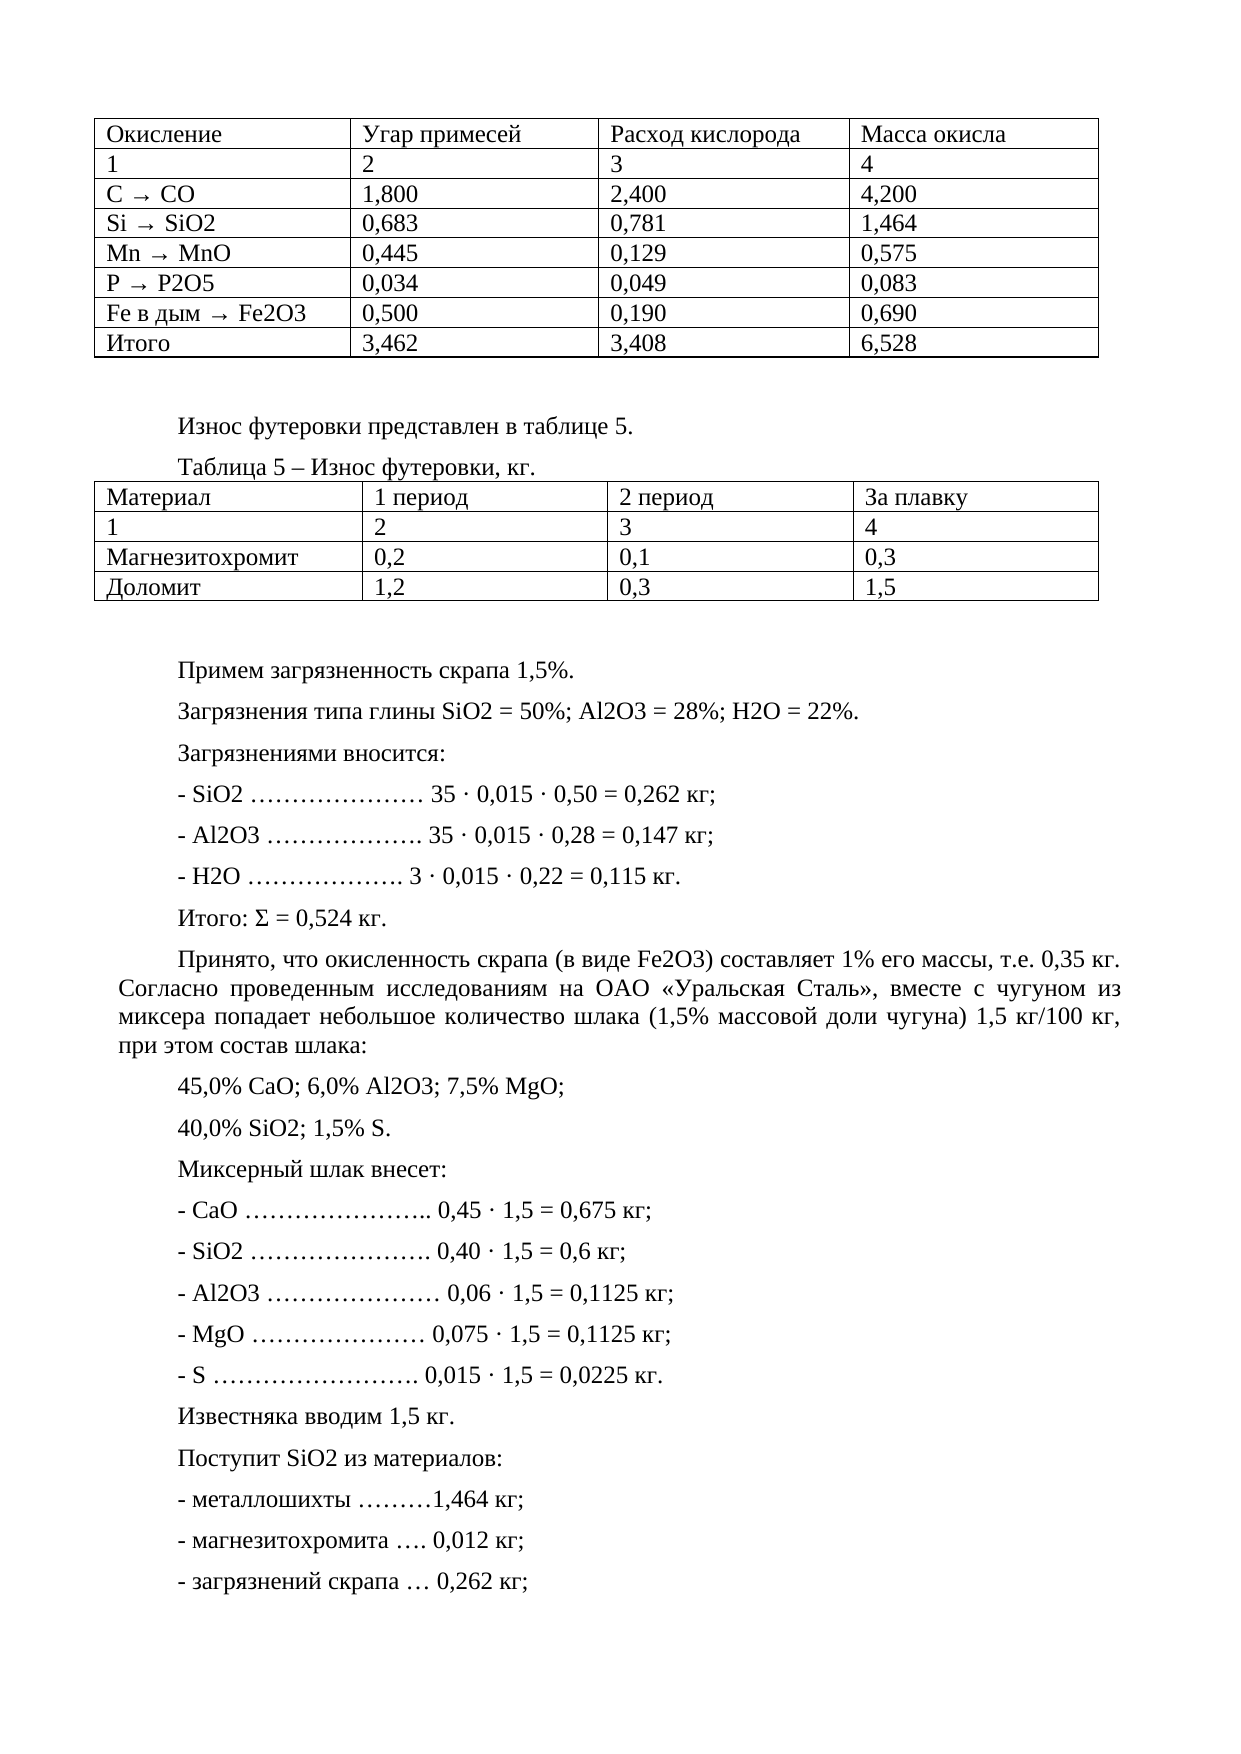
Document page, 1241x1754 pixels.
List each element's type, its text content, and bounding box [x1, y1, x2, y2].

table_cell 4 [854, 512, 1098, 541]
text - Al2O3 ………………… 0,06 · 1,5 = 0,1125 кг; [118, 1278, 1122, 1306]
table_header Материал [95, 482, 362, 511]
table_cell 1,800 [351, 179, 598, 207]
table_header Окисление [95, 119, 350, 148]
table_cell Si → SiO2 [95, 209, 350, 237]
table_cell 3 [608, 512, 853, 541]
text Загрязнениями вносится: [118, 738, 1122, 766]
text - S ……………………. 0,015 · 1,5 = 0,0225 кг. [118, 1360, 1122, 1389]
table_cell 1,2 [363, 572, 607, 600]
text 40,0% SiO2; 1,5% S. [118, 1113, 1122, 1141]
table_cell 1 [95, 149, 350, 178]
text Примем загрязненность скрапа 1,5%. [118, 655, 1122, 684]
table_cell 2 [363, 512, 607, 541]
text - CaO ………………….. 0,45 · 1,5 = 0,675 кг; [118, 1195, 1122, 1224]
table_cell 0,445 [351, 238, 598, 267]
text Поступит SiO2 из материалов: [118, 1443, 1122, 1471]
table_header 1 период [363, 482, 607, 511]
table_cell Fe в дым → Fe2O3 [95, 298, 350, 327]
table_cell 0,3 [854, 542, 1098, 571]
table_cell 0,781 [599, 209, 849, 237]
text 45,0% CaO; 6,0% Al2O3; 7,5% MgO; [118, 1071, 1122, 1100]
table_cell Mn → MnO [95, 238, 350, 267]
text Известняка вводим 1,5 кг. [118, 1401, 1122, 1430]
table_header За плавку [854, 482, 1098, 511]
table_cell 4,200 [850, 179, 1098, 207]
table_cell 2,400 [599, 179, 849, 207]
table_cell 0,083 [850, 268, 1098, 297]
table_cell 1 [95, 512, 362, 541]
table_header Расход кислорода [599, 119, 849, 148]
table_header 2 период [608, 482, 853, 511]
text - магнезитохромита …. 0,012 кг; [118, 1525, 1122, 1554]
table_cell 0,690 [850, 298, 1098, 327]
text Принято, что окисленность скрапа (в виде Fe2O3) составляет 1% его массы, т.е. 0,35 кг. Согласно проведенным исследованиям на ОАО «Уральская Сталь», вместе с чугуном из миксера попадает небольшое количество шлака (1,5% массовой доли чугуна) 1,5 кг/100 кг, при этом состав шлака: [118, 944, 1122, 1059]
table_cell С → СО [95, 179, 350, 207]
text Износ футеровки представлен в таблице 5. [118, 411, 1122, 440]
text Итого: Σ = 0,524 кг. [118, 903, 1122, 931]
table_cell Магнезитохромит [95, 542, 362, 571]
table_cell 0,049 [599, 268, 849, 297]
table_cell 0,2 [363, 542, 607, 571]
table_cell 0,575 [850, 238, 1098, 267]
text - загрязнений скрапа … 0,262 кг; [118, 1566, 1122, 1595]
text - MgO ………………… 0,075 · 1,5 = 0,1125 кг; [118, 1319, 1122, 1348]
text Таблица 5 – Износ футеровки, кг. [118, 452, 1122, 481]
table_cell Итого [95, 328, 350, 356]
table_cell 3 [599, 149, 849, 178]
table_cell 3,462 [351, 328, 598, 356]
table_cell 1,5 [854, 572, 1098, 600]
table_cell 0,034 [351, 268, 598, 297]
text Миксерный шлак внесет: [118, 1154, 1122, 1183]
table_cell 6,528 [850, 328, 1098, 356]
text - Н2О ………………. 3 · 0,015 · 0,22 = 0,115 кг. [118, 861, 1122, 890]
table_header Масса окисла [850, 119, 1098, 148]
table_cell 0,129 [599, 238, 849, 267]
text - Al2O3 ………………. 35 · 0,015 · 0,28 = 0,147 кг; [118, 820, 1122, 849]
table_cell 0,500 [351, 298, 598, 327]
table_cell 0,683 [351, 209, 598, 237]
table_cell 0,1 [608, 542, 853, 571]
table_cell 3,408 [599, 328, 849, 356]
table_cell 0,190 [599, 298, 849, 327]
text - SiO2 …………………. 0,40 · 1,5 = 0,6 кг; [118, 1236, 1122, 1265]
table_cell 4 [850, 149, 1098, 178]
text Загрязнения типа глины SiO2 = 50%; Al2O3 = 28%; H2O = 22%. [118, 696, 1122, 725]
text - SiO2 ………………… 35 · 0,015 · 0,50 = 0,262 кг; [118, 779, 1122, 808]
text - металлошихты ………1,464 кг; [118, 1484, 1122, 1513]
table_cell Доломит [95, 572, 362, 600]
table_cell P → P2O5 [95, 268, 350, 297]
table_header Угар примесей [351, 119, 598, 148]
table_cell 1,464 [850, 209, 1098, 237]
table_cell 0,3 [608, 572, 853, 600]
table_cell 2 [351, 149, 598, 178]
